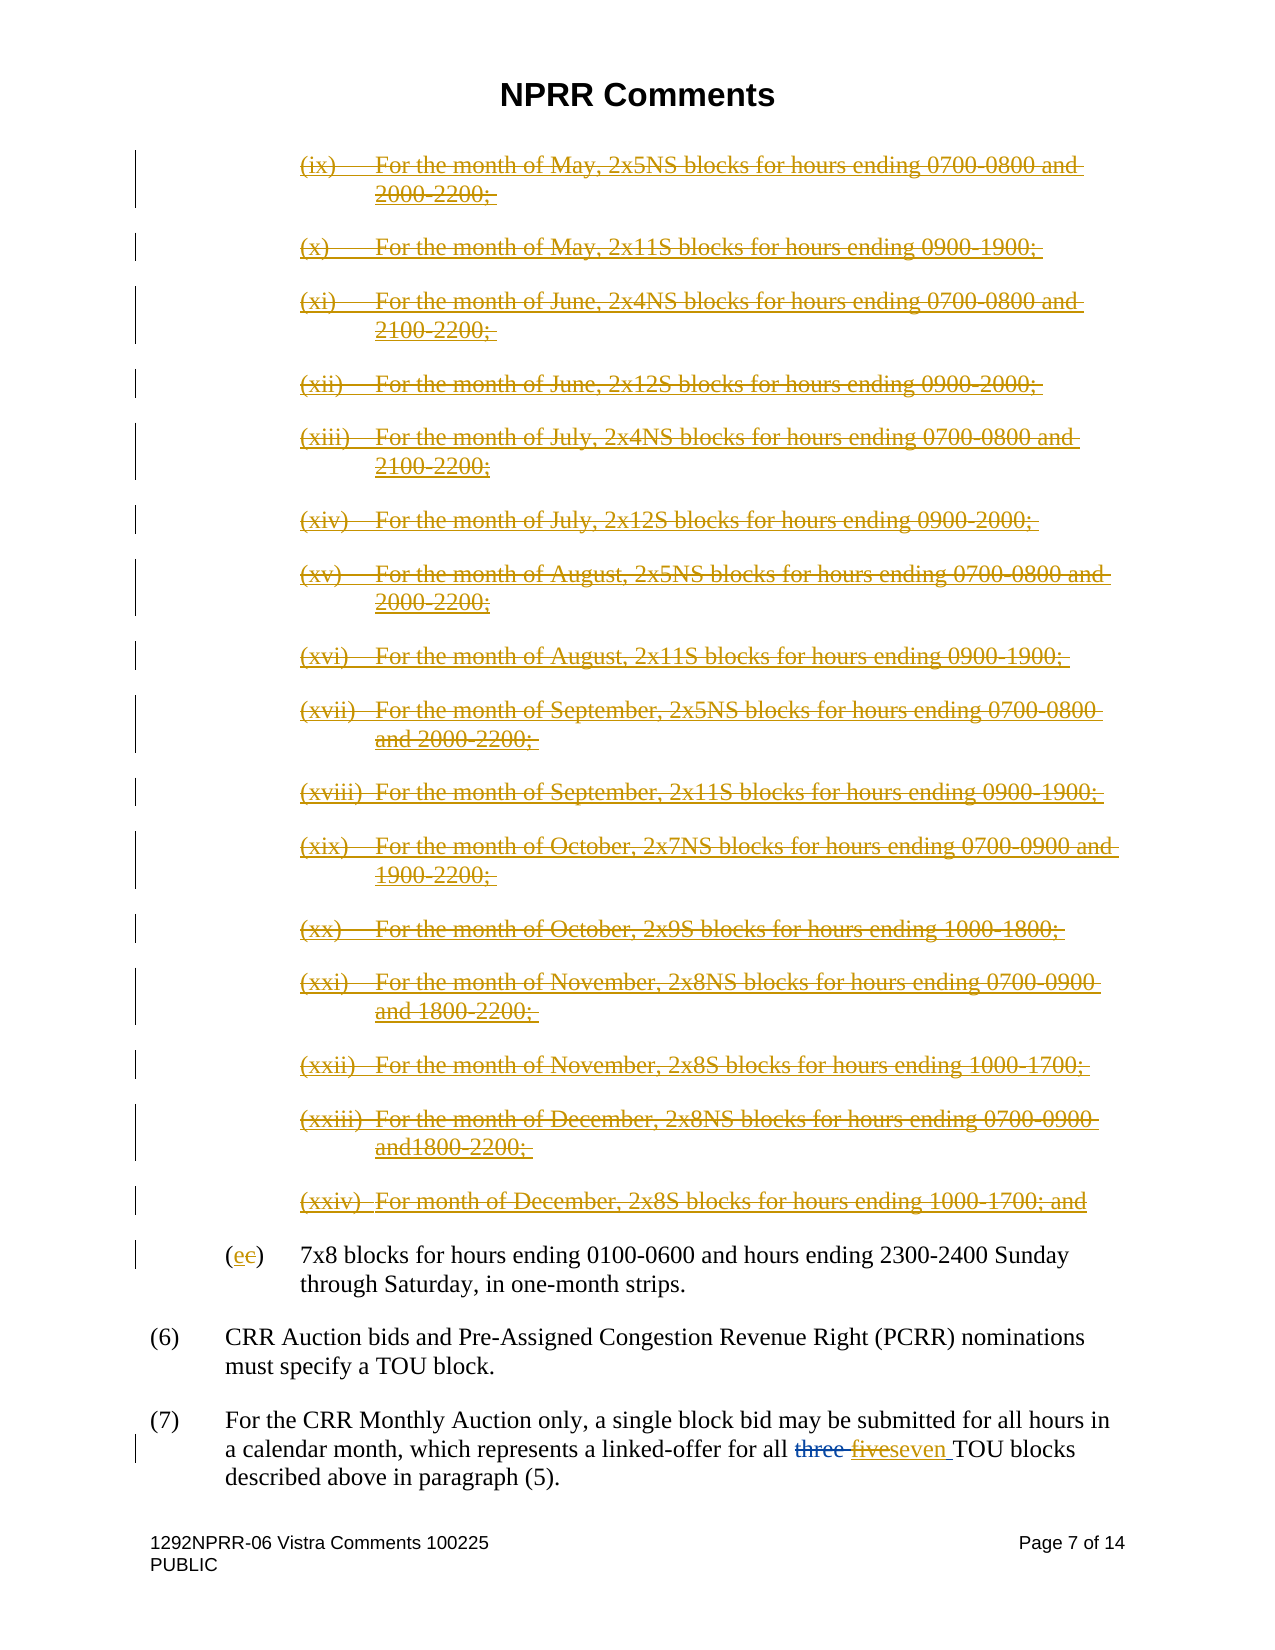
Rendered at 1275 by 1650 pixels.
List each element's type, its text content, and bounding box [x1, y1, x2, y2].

text (7) For the CRR Monthly Auction only, a single block bid may be submitted for all hours in a calendar month, which represents a linked-offer for all TOU blocks described above in paragraph (5). [150, 1405, 1125, 1491]
text (6) CRR Auction bids and Pre-Assigned Congestion Revenue Right (PCRR) nominations must specify a TOU block. [150, 1322, 1125, 1380]
list () 7x8 blocks for hours ending 0100-0600 and hours ending 2300-2400 Sunday through Saturday, in one-month strips. [225, 1240, 1125, 1297]
